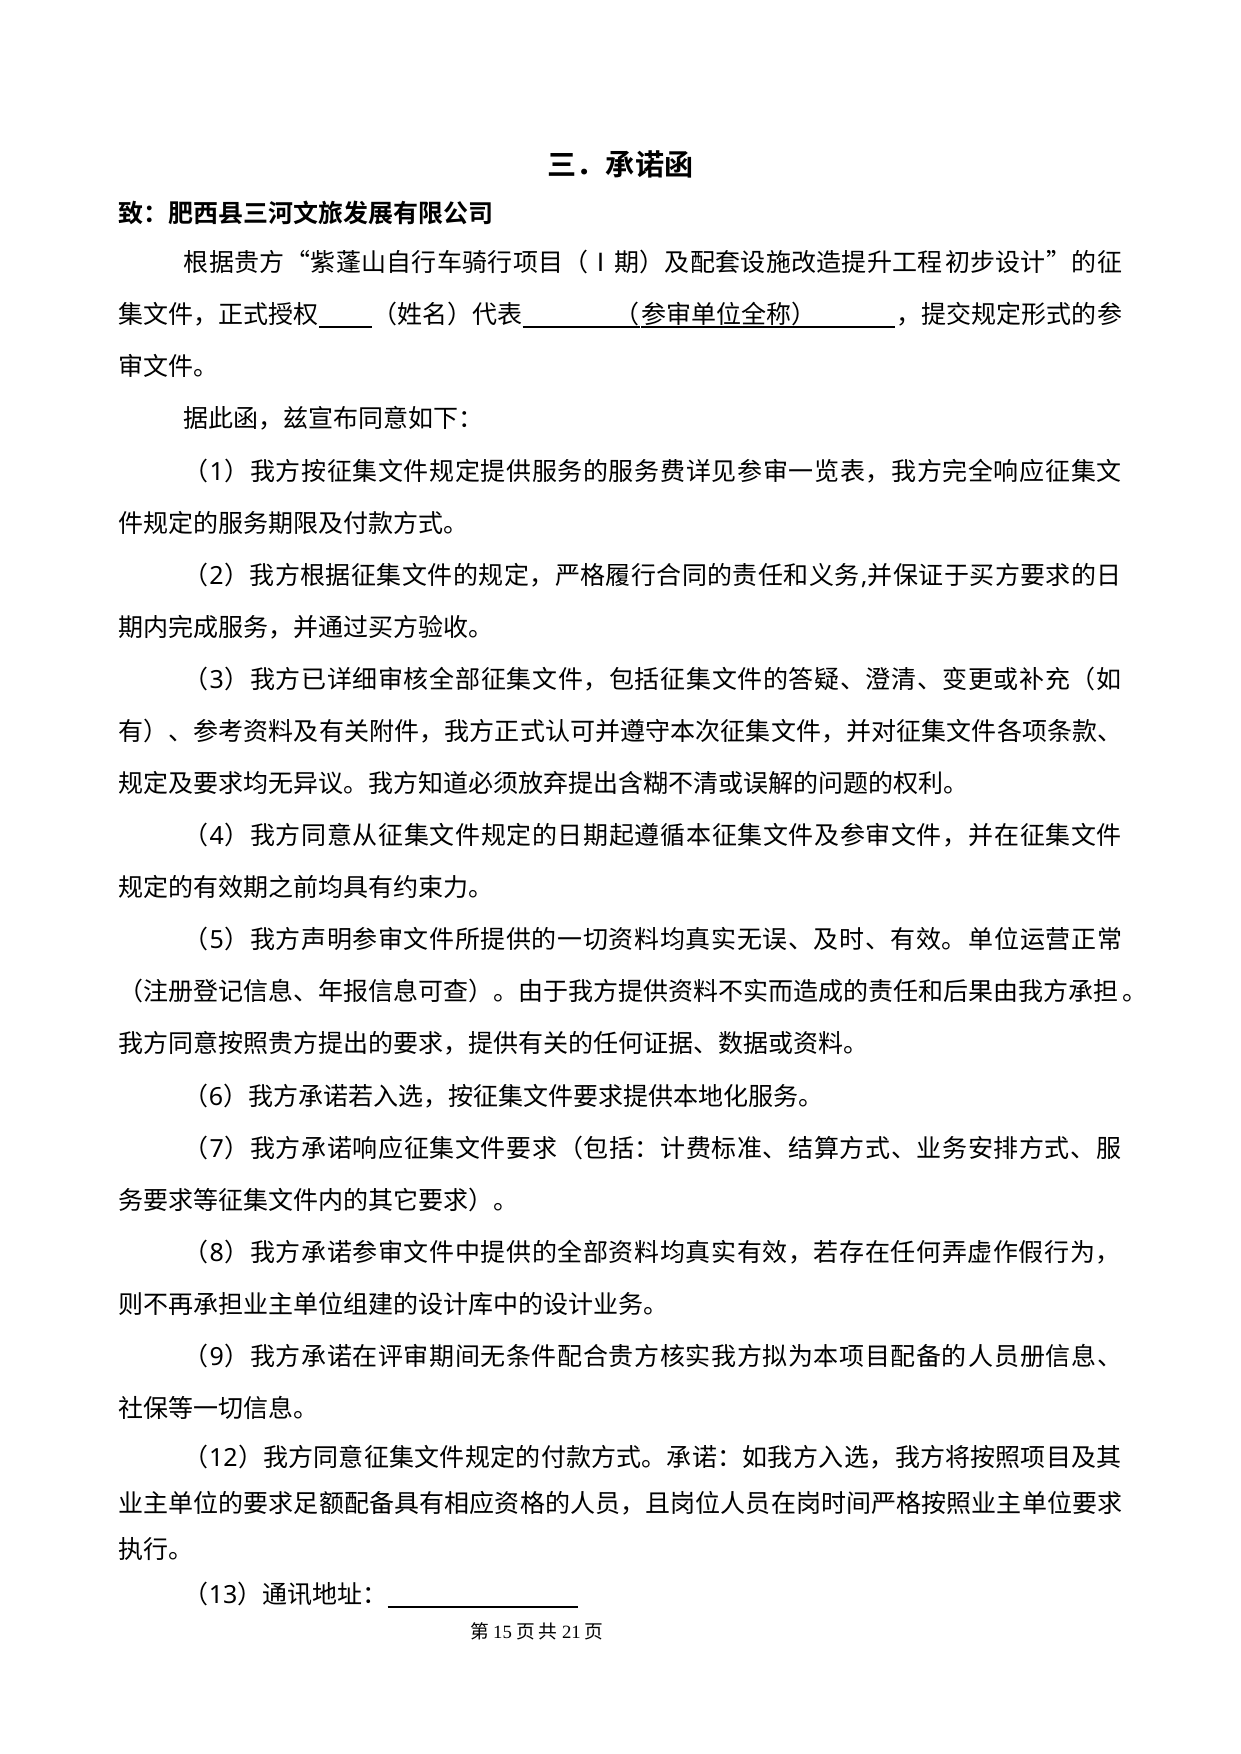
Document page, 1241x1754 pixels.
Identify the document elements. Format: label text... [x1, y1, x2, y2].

text （1）我方按征集文件规定提供服务的服务费详见参审一览表，我方完全响应征集文件规定的服务期限及付款方式。 [118, 438, 1122, 542]
text 根据贵方“紫蓬山自行车骑行项目（Ⅰ期）及配套设施改造提升工程初步设计”的征集文件，正式授权 （姓名）代表 （参审单位全称） ，提交规定形式的参审文件。 [118, 230, 1122, 386]
text （9）我方承诺在评审期间无条件配合贵方核实我方拟为本项目配备的人员册信息、社保等一切信息。 [118, 1324, 1122, 1428]
text （3）我方已详细审核全部征集文件，包括征集文件的答疑、澄清、变更或补充（如有）、参考资料及有关附件，我方正式认可并遵守本次征集文件，并对征集文件各项条款、规定及要求均无异议。我方知道必须放弃提出含糊不清或误解的问题的权利。 [118, 647, 1122, 803]
text （8）我方承诺参审文件中提供的全部资料均真实有效，若存在任何弄虚作假行为，则不再承担业主单位组建的设计库中的设计业务。 [118, 1219, 1122, 1324]
text （12）我方同意征集文件规定的付款方式。承诺：如我方入选，我方将按照项目及其业主单位的要求足额配备具有相应资格的人员，且岗位人员在岗时间严格按照业主单位要求执行。 [118, 1428, 1122, 1565]
text （4）我方同意从征集文件规定的日期起遵循本征集文件及参审文件，并在征集文件规定的有效期之前均具有约束力。 [118, 803, 1122, 907]
text （6）我方承诺若入选，按征集文件要求提供本地化服务。 [118, 1063, 1122, 1115]
text （5）我方声明参审文件所提供的一切资料均真实无误、及时、有效。单位运营正常（注册登记信息、年报信息可查）。由于我方提供资料不实而造成的责任和后果由我方承担。我方同意按照贵方提出的要求，提供有关的任何证据、数据或资料。 [118, 907, 1122, 1063]
subtitle 三．承诺函 [118, 138, 1122, 184]
text 据此函，兹宣布同意如下： [118, 386, 1122, 438]
text （13）通讯地址： [118, 1565, 1122, 1611]
text （7）我方承诺响应征集文件要求（包括：计费标准、结算方式、业务安排方式、服务要求等征集文件内的其它要求）。 [118, 1115, 1122, 1219]
text 致：肥西县三河文旅发展有限公司 [118, 184, 1122, 230]
text （2）我方根据征集文件的规定，严格履行合同的责任和义务,并保证于买方要求的日期内完成服务，并通过买方验收。 [118, 542, 1122, 647]
